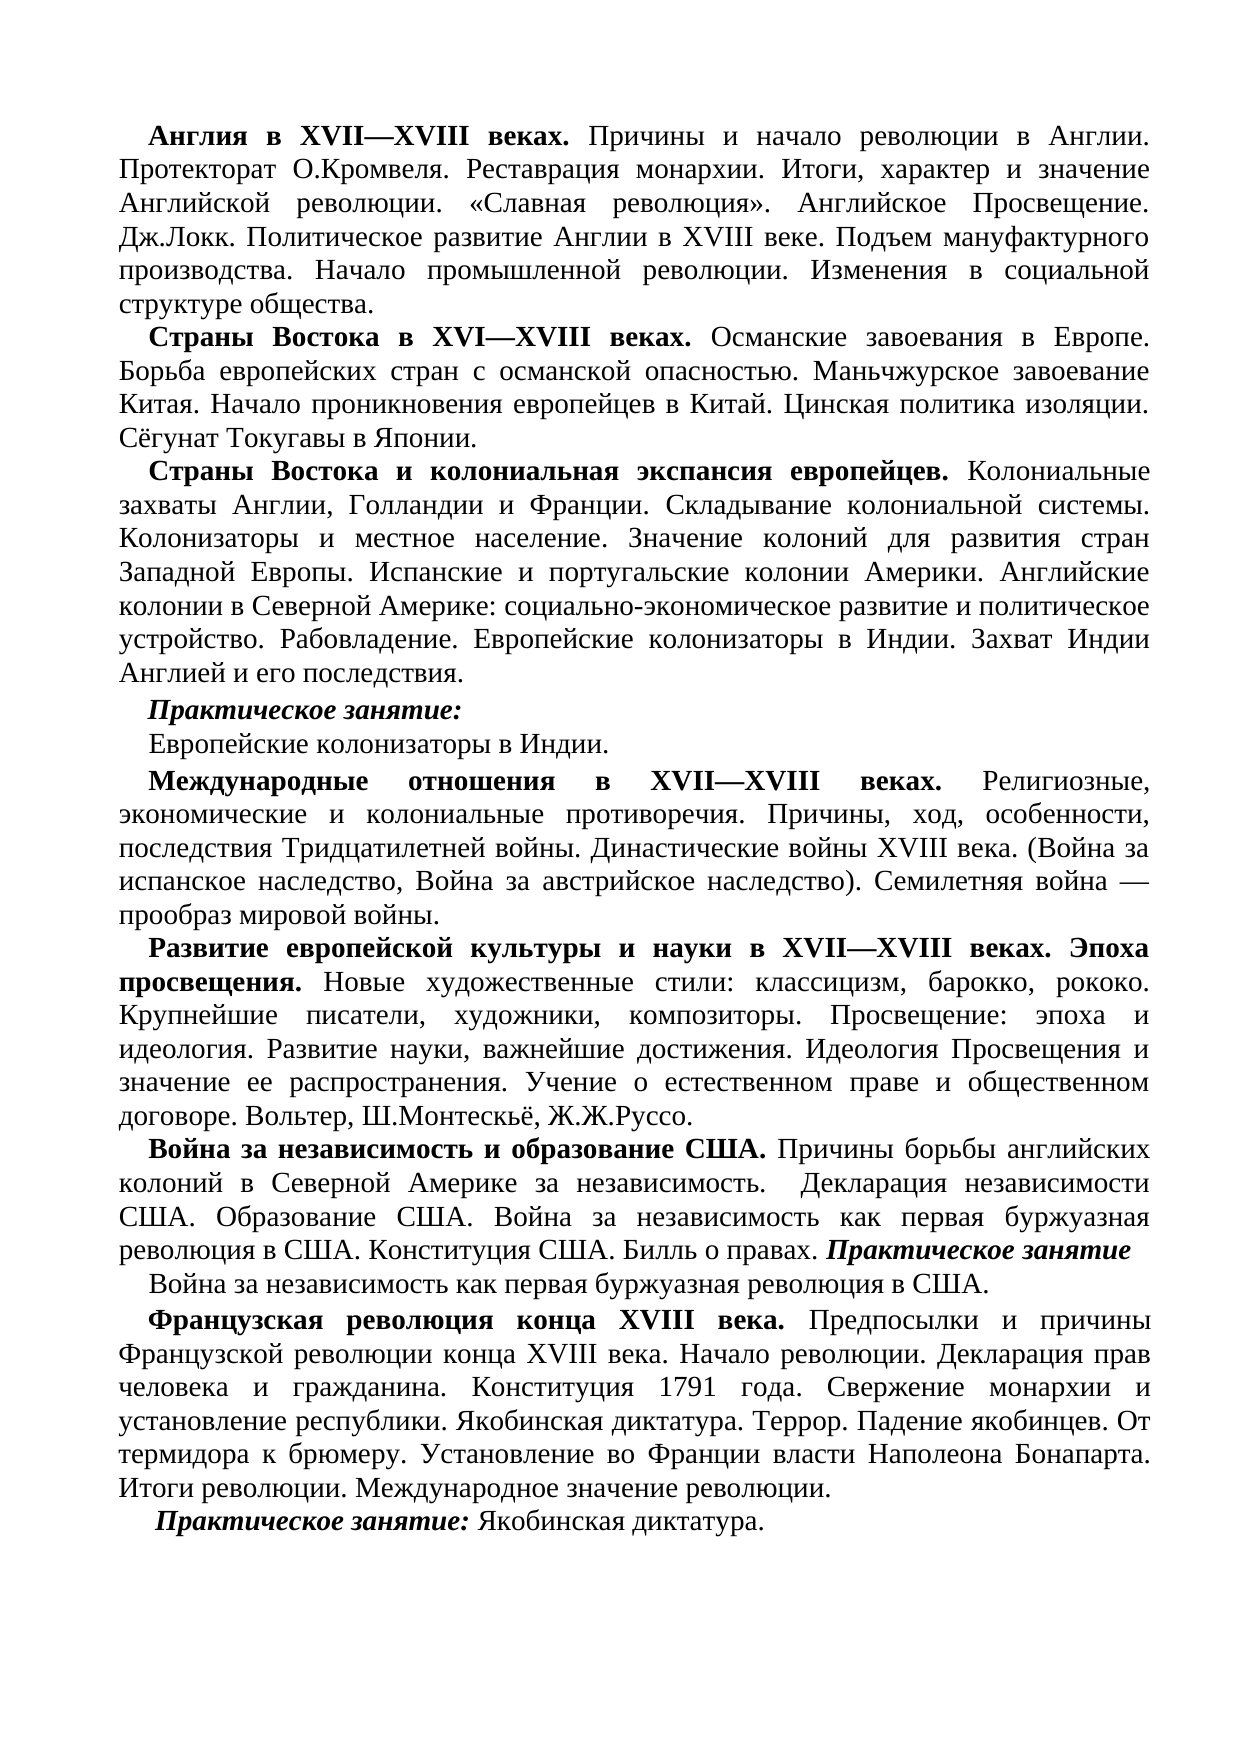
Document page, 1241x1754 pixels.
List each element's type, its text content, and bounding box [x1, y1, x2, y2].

text Страны Востока в XVI—XVIII веках. Османские завоевания в Европе. Борьба европейских стран с османской опасностью. Маньчжурское завоевание Китая. Начало проникновения европейцев в Китай. Цинская политика изоляции. Сёгунат Токугавы в Японии. [118, 319, 1150, 453]
text Европейские колонизаторы в Индии. [148, 726, 1150, 759]
text Французская революция конца XVIII века. Предпосылки и причины Французской революции конца XVIII века. Начало революции. Декларация прав человека и гражданина. Конституция 1791 года. Свержение монархии и установление республики. Якобинская диктатура. Террор. Падение якобинцев. От термидора к брюмеру. Установление во Франции власти Наполеона Бонапарта. Итоги революции. Международное значение революции. [118, 1302, 1152, 1503]
text Война за независимость как первая буржуазная революция в США. [148, 1266, 1150, 1299]
text Практическое занятие: Якобинская диктатура. [118, 1503, 1152, 1537]
text Международные отношения в XVII—XVIII веках. Религиозные, экономические и колониальные противоречия. Причины, ход, особенности, последствия Тридцатилетней войны. Династические войны XVIII века. (Война за испанское наследство, Война за австрийское наследство). Семилетняя война — прообраз мировой войны. [118, 763, 1150, 930]
text Развитие европейской культуры и науки в XVII—XVIII веках. Эпоха просвещения. Новые художественные стили: классицизм, барокко, рококо. Крупнейшие писатели, художники, композиторы. Просвещение: эпоха и идеология. Развитие науки, важнейшие достижения. Идеология Просвещения и значение ее распространения. Учение о естественном праве и общественном договоре. Вольтер, Ш.Монтескьё, Ж.Ж.Руссо. [118, 930, 1150, 1132]
subtitle Практическое занятие: [147, 692, 1152, 726]
text Война за независимость и образование США. Причины борьбы английских колоний в Северной Америке за независимость. Декларация независимости США. Образование США. Война за независимость как первая буржуазная революция в США. Конституция США. Билль о правах. Практическое занятие [118, 1132, 1150, 1266]
text Страны Востока и колониальная экспансия европейцев. Колониальные захваты Англии, Голландии и Франции. Складывание колониальной системы. Колонизаторы и местное население. Значение колоний для развития стран Западной Европы. Испанские и португальские колонии Америки. Английские колонии в Северной Америке: социально-экономическое развитие и политическое устройство. Рабовладение. Европейские колонизаторы в Индии. Захват Индии Англией и его последствия. [118, 453, 1150, 688]
text Англия в XVII—ХVIII веках. Причины и начало революции в Англии. Протекторат О.Кромвеля. Реставрация монархии. Итоги, характер и значение Английской революции. «Славная революция». Английское Просвещение. Дж.Локк. Политическое развитие Англии в XVIII веке. Подъем мануфактурного производства. Начало промышленной революции. Изменения в социальной структуре общества. [118, 118, 1150, 319]
